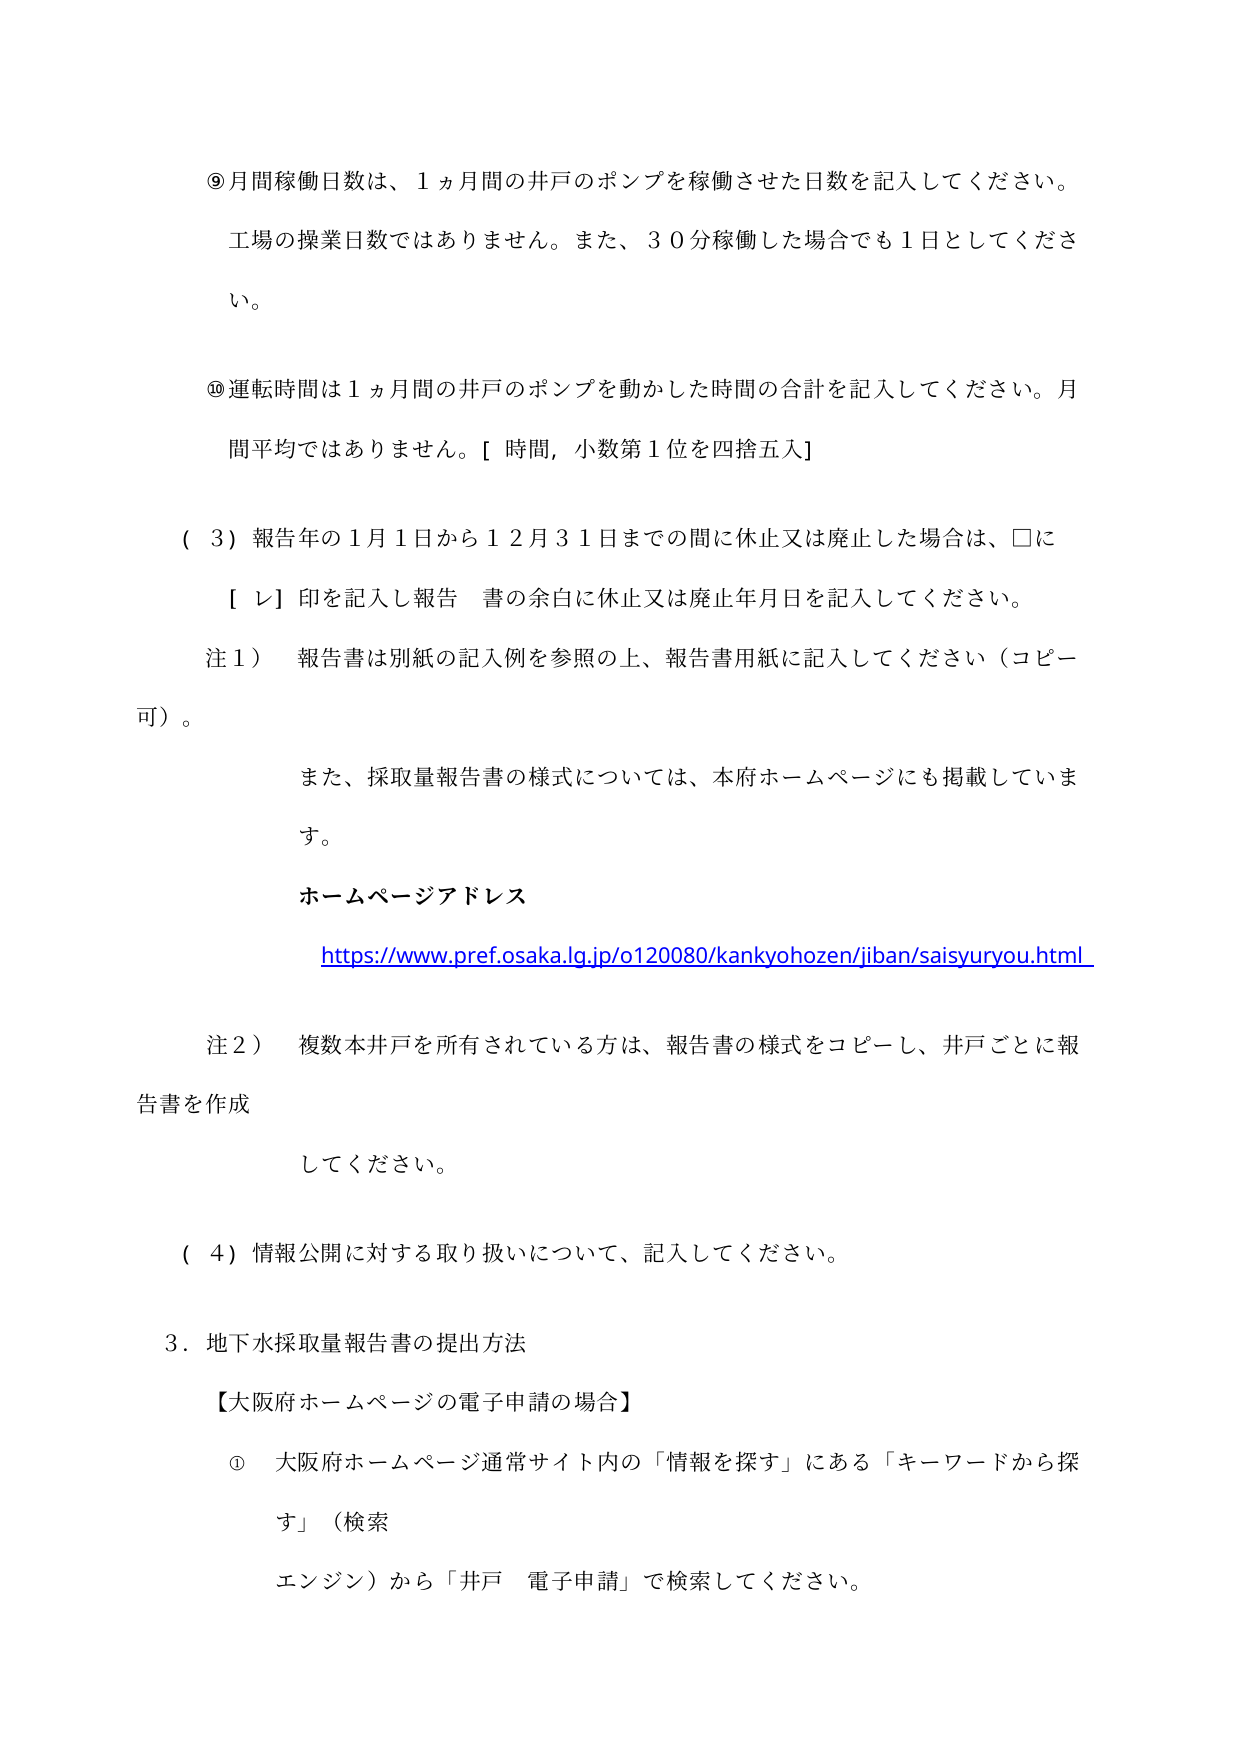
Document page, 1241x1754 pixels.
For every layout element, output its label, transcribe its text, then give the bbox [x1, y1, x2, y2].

text 【大阪府ホームページの電子申請の場合】 [137, 1371, 1094, 1431]
text (４)情報公開に対する取り扱いについて、記入してください。 [137, 1222, 1094, 1282]
list エンジン）から「井戸 電子申請」で検索してください。 [255, 1550, 1094, 1610]
text ３．地下水採取量報告書の提出方法 [137, 1312, 1094, 1371]
text 注１） 報告書は別紙の記入例を参照の上、報告書用紙に記入してください（コピー可）。 [137, 627, 1094, 746]
text 注２） 複数本井戸を所有されている方は、報告書の様式をコピーし、井戸ごとに報告書を作成 [137, 1014, 1094, 1133]
text (３)報告年の１月１日から１２月３１日までの間に休止又は廃止した場合は、□に[レ]印を記入し報告 書の余白に休止又は廃止年月日を記入してください。 [137, 507, 1094, 627]
text してください。 [137, 1133, 1094, 1193]
text また、採取量報告書の様式については、本府ホームページにも掲載しています。 [277, 746, 1094, 865]
text ⑨月間稼働日数は、１ヵ月間の井戸のポンプを稼働させた日数を記入してください。工場の操業日数ではありません。また、３０分稼働した場合でも１日としてください。 [197, 150, 1094, 329]
text ホームページアドレス [137, 865, 1094, 924]
list 大阪府ホームページ通常サイト内の「情報を探す」にある「キーワードから探す」（検索 [218, 1431, 1094, 1550]
text ⑩運転時間は１ヵ月間の井戸のポンプを動かした時間の合計を記入してください。月間平均ではありません。[時間,小数第１位を四捨五入] [198, 358, 1094, 478]
text https://www.pref.osaka.lg.jp/o120080/kankyohozen/jiban/saisyuryou.html [277, 924, 1094, 984]
